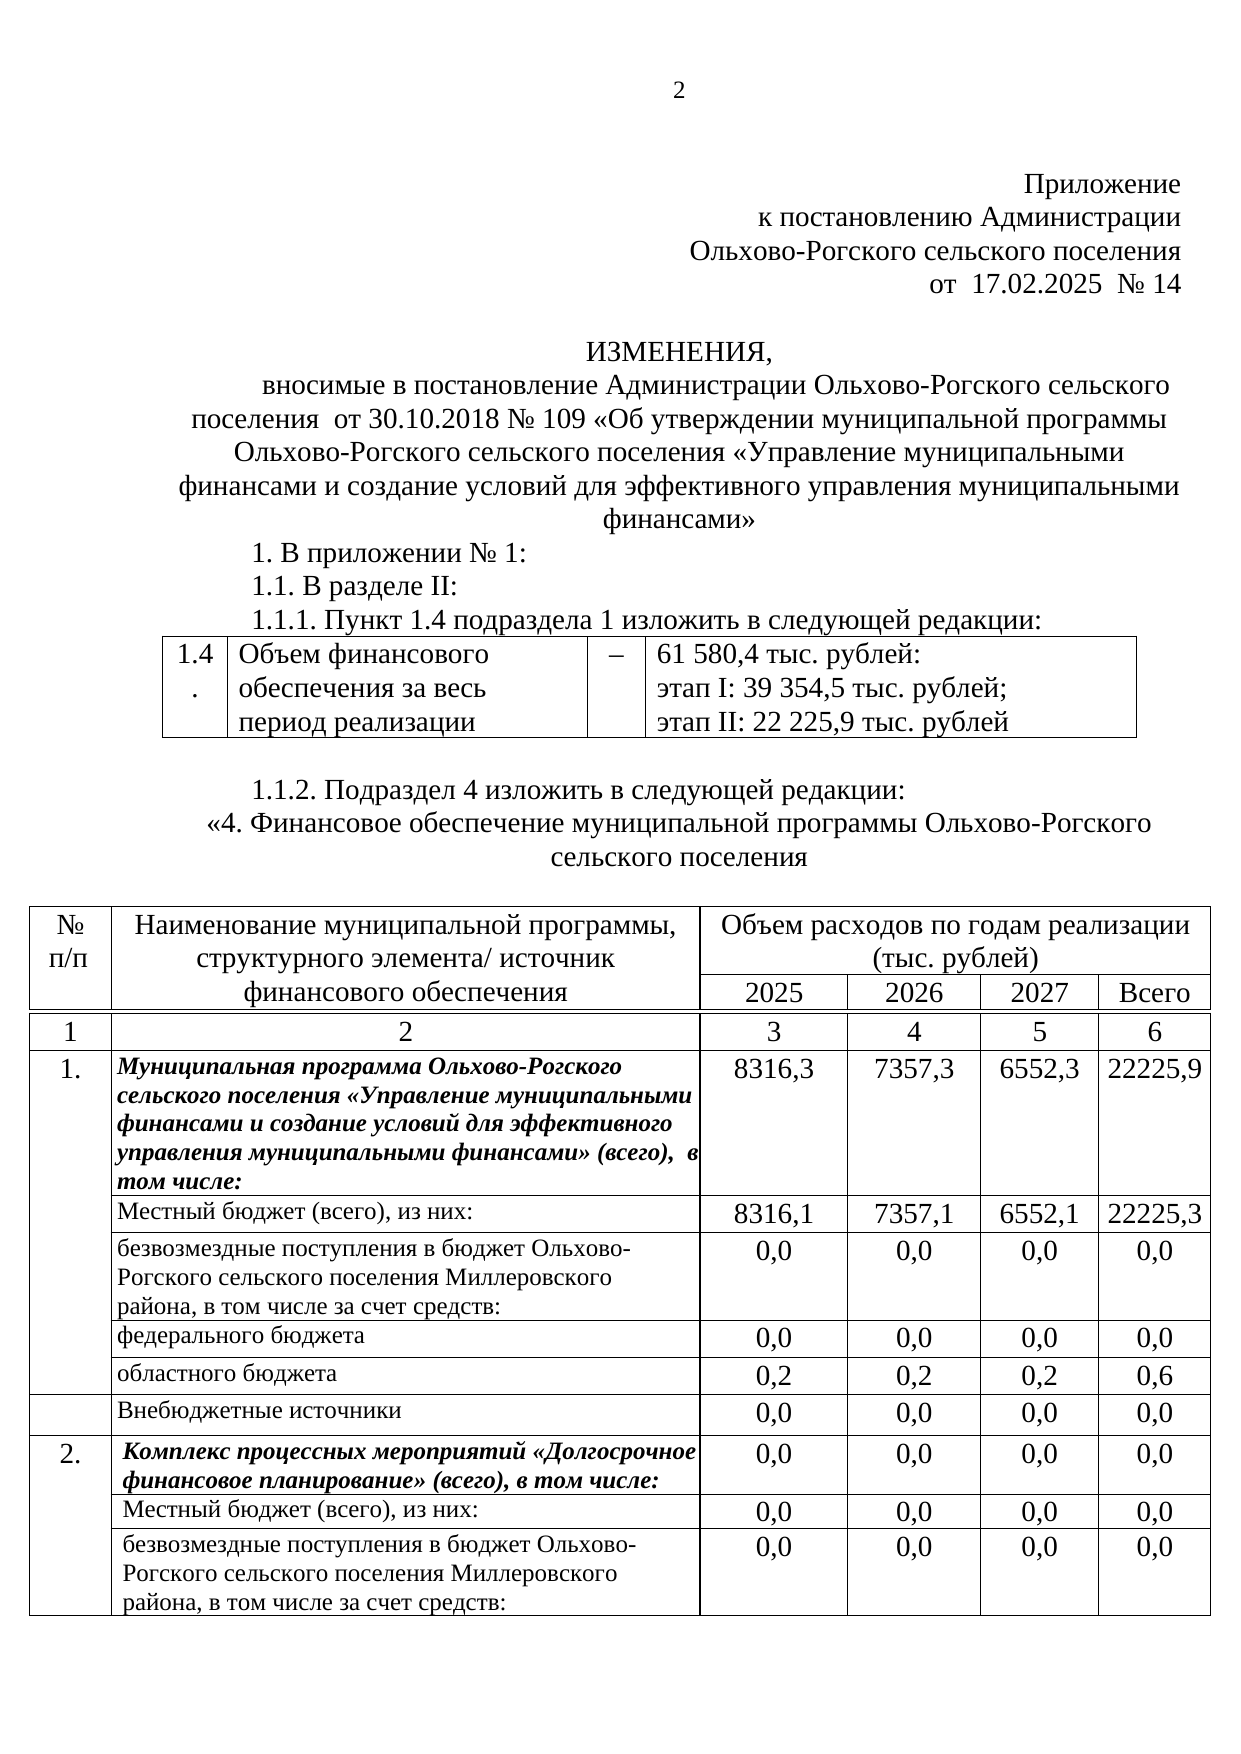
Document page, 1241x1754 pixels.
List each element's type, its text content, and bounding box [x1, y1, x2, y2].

text к постановлению Администрации [177, 199, 1181, 233]
title 1.1. В разделе II: [177, 568, 1181, 602]
table_cell 0,0 [981, 1529, 1098, 1615]
table_cell 0,0 [1099, 1321, 1210, 1357]
table_cell 0,0 [1099, 1436, 1210, 1493]
text от 17.02.2025 № 14 [177, 267, 1181, 300]
table_cell 7357,3 [848, 1051, 980, 1195]
table_cell 0,0 [701, 1233, 847, 1319]
title 1.1.2. Подраздел 4 изложить в следующей редакции: [177, 772, 1181, 805]
table_cell безвозмездные поступления в бюджет Ольхово-Рогского сельского поселения Миллеровского района, в том числе за счет средств: [112, 1233, 699, 1319]
table_header – [588, 637, 645, 737]
table_header Наименование муниципальной программы, структурного элемента/ источник финансового обеспечения [112, 907, 699, 1009]
table_cell 7357,1 [848, 1196, 980, 1232]
table_cell 2025 [701, 975, 847, 1009]
title ИЗМЕНЕНИЯ, [177, 334, 1181, 367]
table_cell 0,0 [701, 1495, 847, 1528]
table_header 2 [112, 1014, 699, 1050]
table_cell Местный бюджет (всего), из них: [112, 1196, 699, 1232]
table_cell 0,0 [701, 1321, 847, 1357]
table_cell [30, 1395, 111, 1435]
table_cell 0,0 [848, 1321, 980, 1357]
table_header 4 [848, 1014, 980, 1050]
table_header № п/п [30, 907, 111, 1009]
table_cell 2027 [981, 975, 1098, 1009]
table_cell 22225,9 [1099, 1051, 1210, 1195]
table_cell 22225,3 [1099, 1196, 1210, 1232]
title вносимые в постановление Администрации Ольхово-Рогского сельского поселения от 30.10.2018 № 109 «Об утверждении муниципальной программы Ольхово-Рогского сельского поселения «Управление муниципальными финансами и создание условий для эффективного управления муниципальными финансами» [177, 367, 1181, 535]
table_cell 0,0 [1099, 1529, 1210, 1615]
table_cell 0,0 [1099, 1395, 1210, 1435]
table_cell 2026 [848, 975, 980, 1009]
table_header 61 580,4 тыс. рублей: этап I: 39 354,5 тыс. рублей; этап II: 22 225,9 тыс. рублей [646, 637, 1136, 737]
table_cell 0,0 [1099, 1233, 1210, 1319]
table_cell 2. [30, 1436, 111, 1615]
table_cell 0,0 [848, 1395, 980, 1435]
table_cell 0,0 [701, 1529, 847, 1615]
text Приложение [177, 166, 1181, 199]
text «4. Финансовое обеспечение муниципальной программы Ольхово-Рогского сельского поселения [177, 805, 1181, 872]
table_cell 0,0 [848, 1529, 980, 1615]
table_cell Комплекс процессных мероприятий «Долгосрочное финансовое планирование» (всего), в том числе: [112, 1436, 699, 1493]
table_cell 0,0 [1099, 1495, 1210, 1528]
table_cell 0,0 [848, 1436, 980, 1493]
table_header 5 [981, 1014, 1098, 1050]
table_cell 0,2 [981, 1358, 1098, 1394]
table_cell областного бюджета [112, 1358, 699, 1394]
table_cell Муниципальная программа Ольхово-Рогского сельского поселения «Управление муниципальными финансами и создание условий для эффективного управления муниципальными финансами» (всего), в том числе: [112, 1051, 699, 1195]
table_cell федерального бюджета [112, 1321, 699, 1357]
table_cell 0,2 [701, 1358, 847, 1394]
table_cell безвозмездные поступления в бюджет Ольхово-Рогского сельского поселения Миллеровского района, в том числе за счет средств: [112, 1529, 699, 1615]
table_cell 6552,1 [981, 1196, 1098, 1232]
table_cell 0,0 [701, 1436, 847, 1493]
table_header Объем финансового обеспечения за весь период реализации [228, 637, 587, 737]
table_cell 0,0 [848, 1233, 980, 1319]
table_cell 0,0 [981, 1395, 1098, 1435]
table_cell 0,0 [981, 1436, 1098, 1493]
table_cell 0,6 [1099, 1358, 1210, 1394]
table_header Объем расходов по годам реализации (тыс. рублей) [701, 907, 1210, 974]
table_header 6 [1099, 1014, 1210, 1050]
table_cell Всего [1099, 975, 1210, 1009]
table_cell 8316,3 [701, 1051, 847, 1195]
table_header 3 [701, 1014, 847, 1050]
table_cell 0,0 [981, 1233, 1098, 1319]
table_cell Местный бюджет (всего), из них: [112, 1495, 699, 1528]
table_header 1 [30, 1014, 111, 1050]
title 1.1.1. Пункт 1.4 подраздела 1 изложить в следующей редакции: [177, 602, 1181, 636]
table_cell 0,0 [701, 1395, 847, 1435]
table_cell 0,0 [981, 1495, 1098, 1528]
table_cell 8316,1 [701, 1196, 847, 1232]
text Ольхово-Рогского сельского поселения [177, 233, 1181, 267]
table_cell 0,0 [848, 1495, 980, 1528]
table_cell 6552,3 [981, 1051, 1098, 1195]
table_cell Внебюджетные источники [112, 1395, 699, 1435]
table_cell 1. [30, 1051, 111, 1394]
table_cell 0,0 [981, 1321, 1098, 1357]
table_header 1.4. [163, 637, 227, 737]
table_cell 0,2 [848, 1358, 980, 1394]
title 1. В приложении № 1: [177, 535, 1181, 568]
